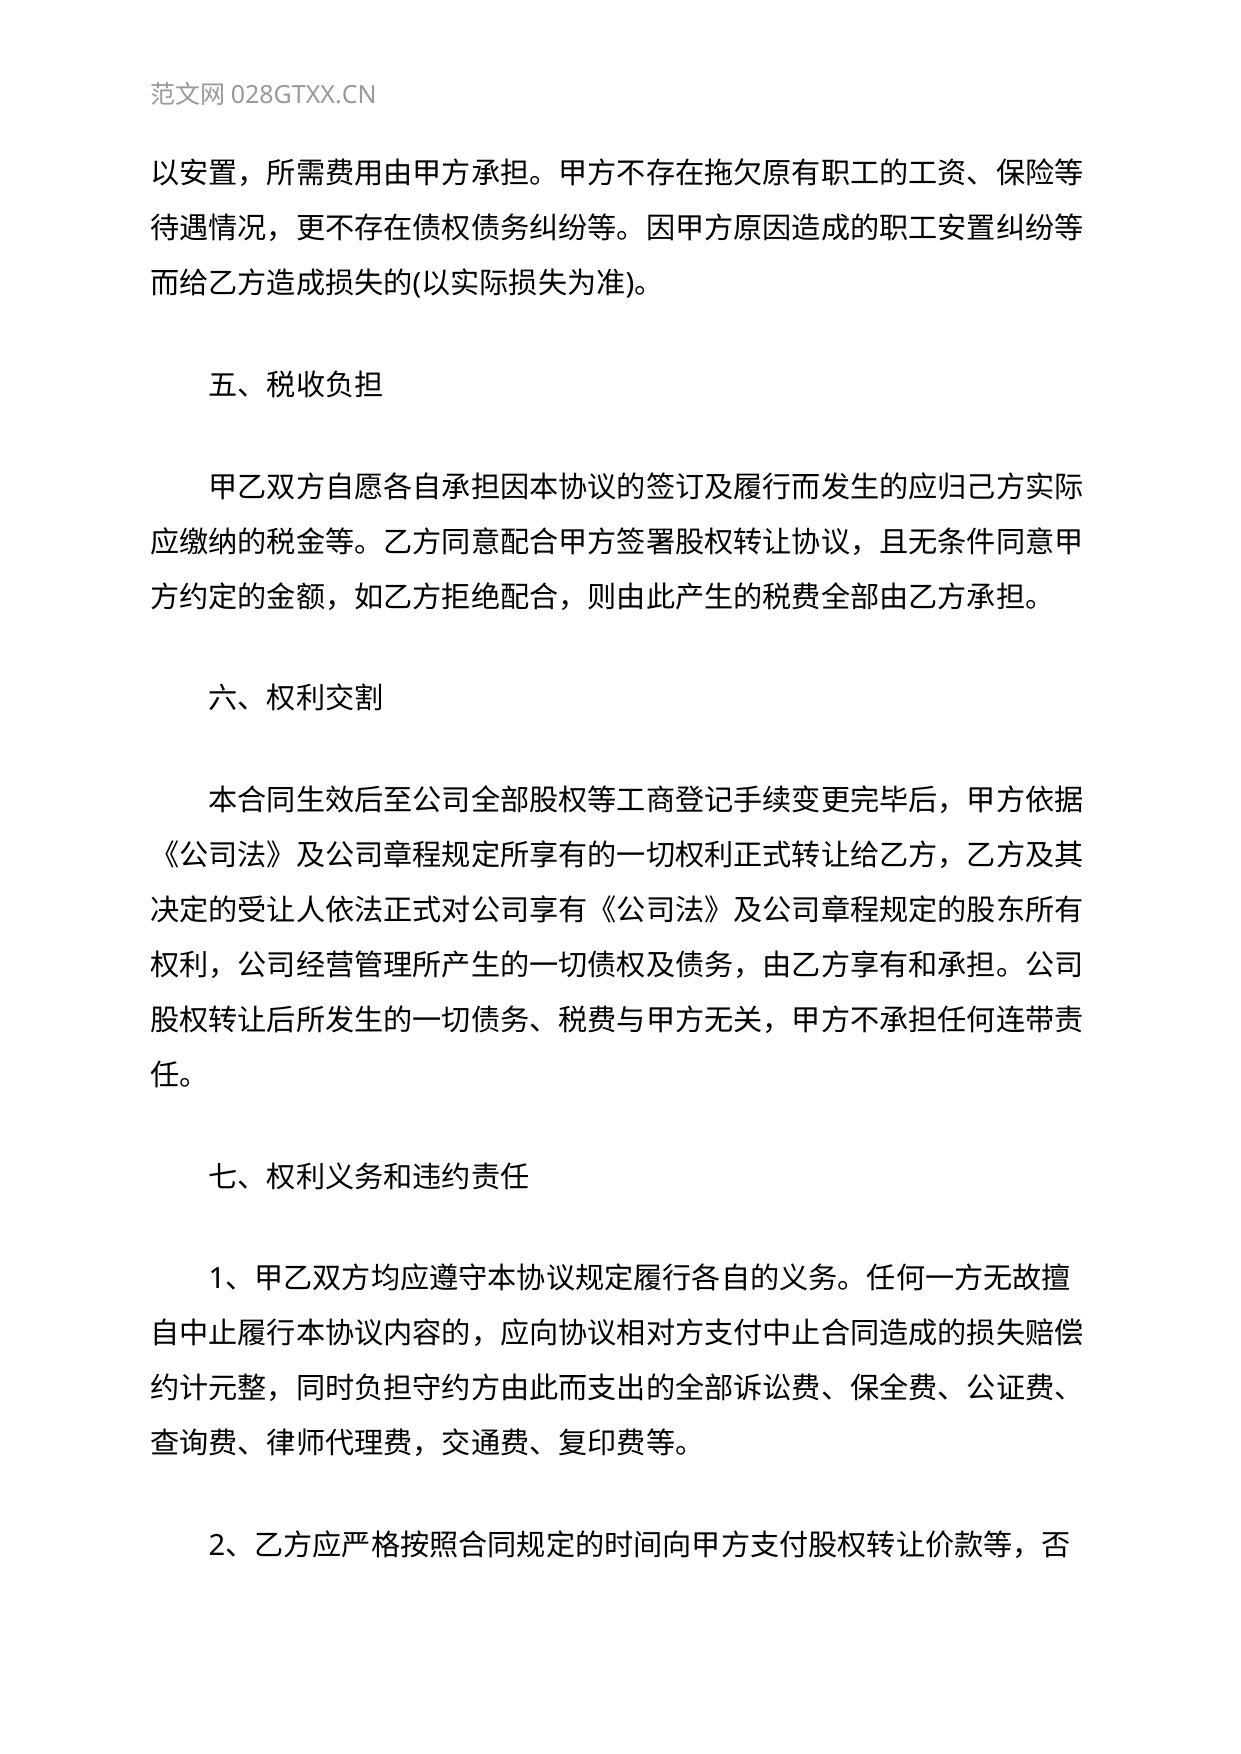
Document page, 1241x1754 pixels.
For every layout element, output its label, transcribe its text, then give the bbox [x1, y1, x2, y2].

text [150, 150, 1090, 302]
text 1、甲乙双方均应遵守本协议规定履行各自的义务。任何一方无故擅自中止履行本协议内容的，应向协议相对方支付中止合同造成的损失赔偿约计元整，同时负担守约方由此而支出的全部诉讼费、保全费、公证费、查询费、律师代理费，交通费、复印费等。 [150, 1255, 1090, 1462]
text 六、权利交割 [150, 675, 1090, 717]
text 甲乙双方自愿各自承担因本协议的签订及履行而发生的应归己方实际应缴纳的税金等。乙方同意配合甲方签署股权转让协议，且无条件同意甲方约定的金额，如乙方拒绝配合，则由此产生的税费全部由乙方承担。 [150, 463, 1090, 616]
text 五、税收负担 [150, 362, 1090, 404]
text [150, 1521, 1090, 1564]
text 本合同生效后至公司全部股权等工商登记手续变更完毕后，甲方依据《公司法》及公司章程规定所享有的一切权利正式转让给乙方，乙方及其决定的受让人依法正式对公司享有《公司法》及公司章程规定的股东所有权利，公司经营管理所产生的一切债权及债务，由乙方享有和承担。公司股权转让后所发生的一切债务、税费与甲方无关，甲方不承担任何连带责任。 [150, 777, 1090, 1094]
text 七、权利义务和违约责任 [150, 1153, 1090, 1195]
